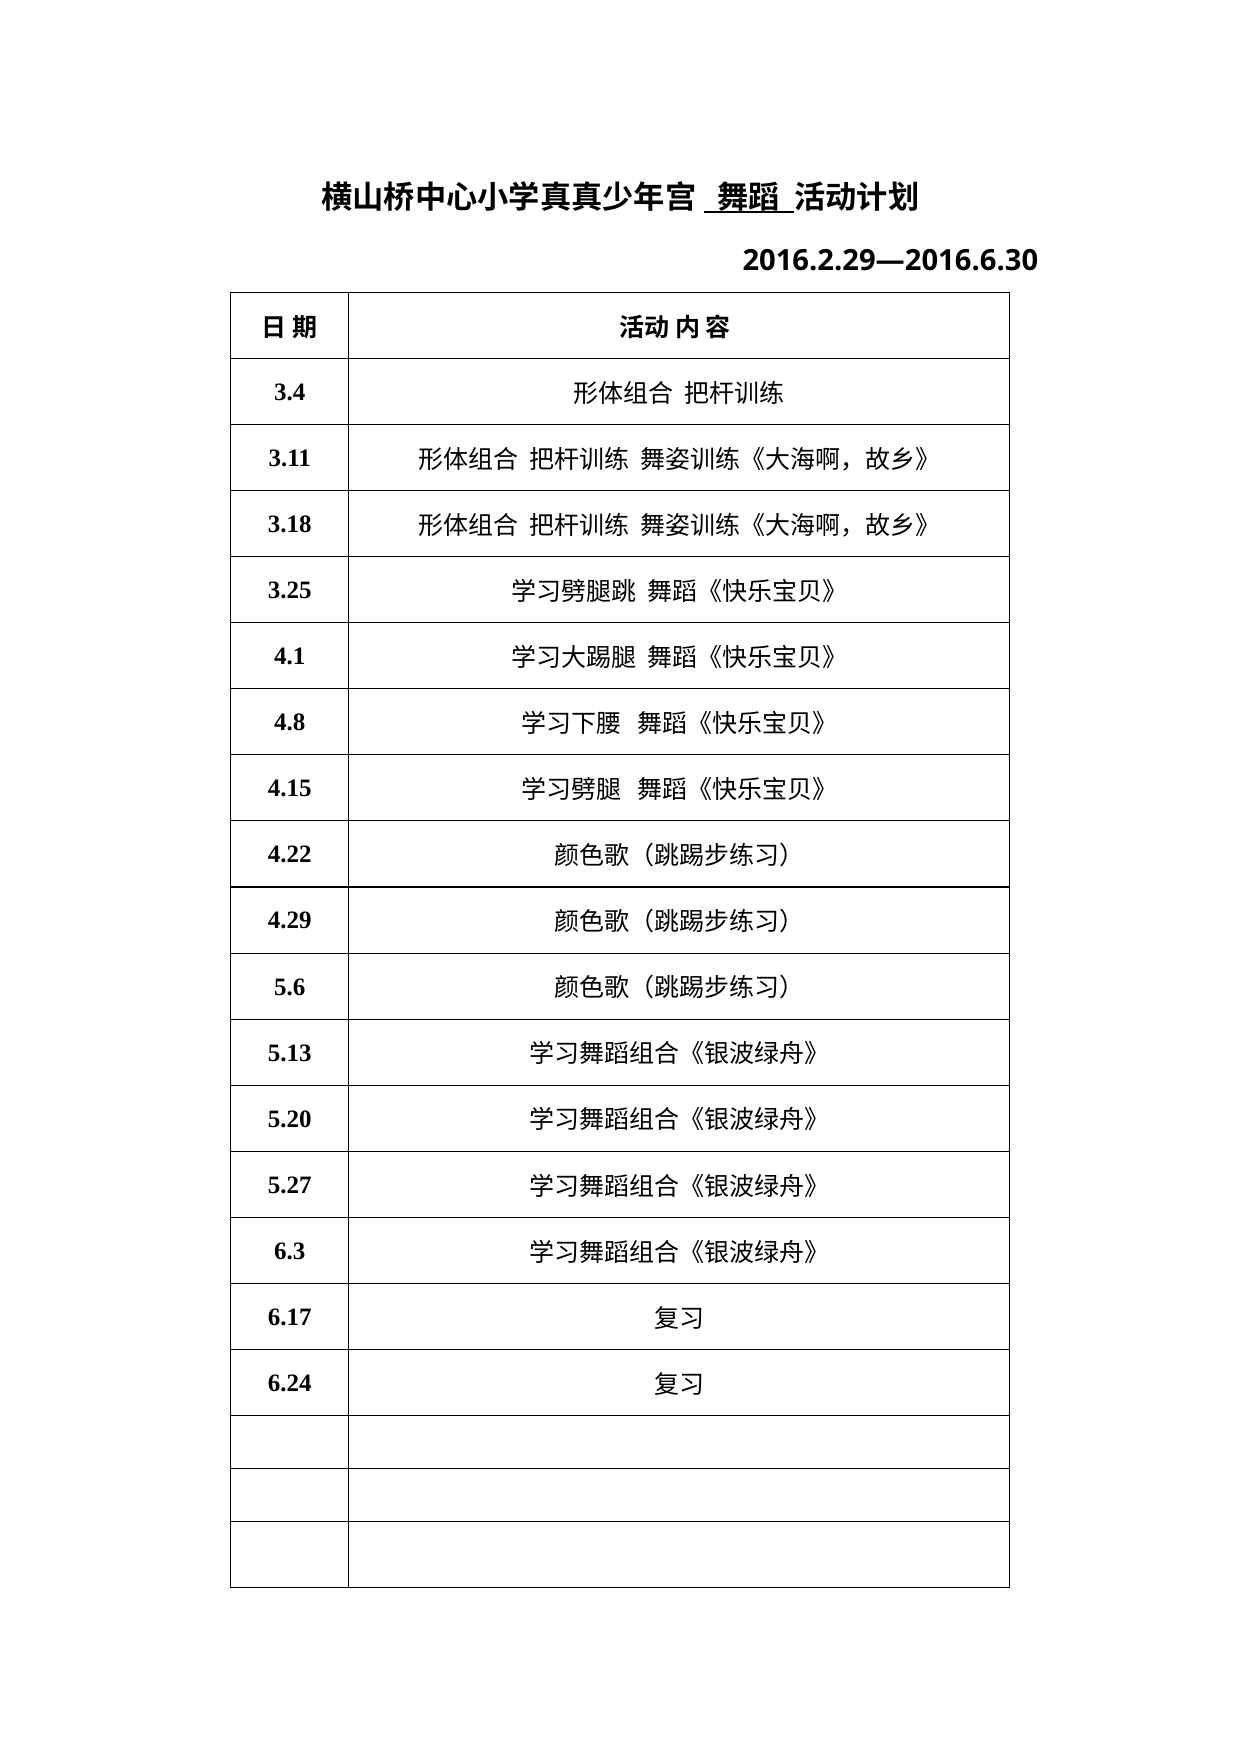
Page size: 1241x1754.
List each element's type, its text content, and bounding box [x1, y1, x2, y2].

table_cell 学习大踢腿 舞蹈《快乐宝贝》 [349, 623, 1009, 688]
table_cell 6.24 [231, 1350, 348, 1415]
table_cell 3.25 [231, 557, 348, 622]
table_cell 颜色歌（跳踢步练习） [349, 888, 1009, 952]
table_cell 复习 [349, 1350, 1009, 1415]
table_cell [231, 1469, 348, 1521]
text 2016.2.29—2016.6.30 [187, 227, 1038, 292]
table_cell 形体组合 把杆训练 舞姿训练《大海啊，故乡》 [349, 491, 1009, 556]
table_cell 学习舞蹈组合《银波绿舟》 [349, 1152, 1009, 1217]
table_cell 3.11 [231, 425, 348, 490]
table_cell 形体组合 把杆训练 [349, 359, 1009, 424]
table_cell 学习舞蹈组合《银波绿舟》 [349, 1086, 1009, 1151]
table_header 活动 内 容 [349, 293, 1009, 358]
table_cell 5.20 [231, 1086, 348, 1151]
table_cell 学习舞蹈组合《银波绿舟》 [349, 1218, 1009, 1283]
table_cell 4.15 [231, 755, 348, 820]
table_cell 4.1 [231, 623, 348, 688]
table_cell 颜色歌（跳踢步练习） [349, 821, 1009, 886]
table_cell 学习劈腿 舞蹈《快乐宝贝》 [349, 755, 1009, 820]
table_cell 4.8 [231, 689, 348, 754]
table_cell 形体组合 把杆训练 舞姿训练《大海啊，故乡》 [349, 425, 1009, 490]
table_cell 学习劈腿跳 舞蹈《快乐宝贝》 [349, 557, 1009, 622]
table_cell 学习舞蹈组合《银波绿舟》 [349, 1020, 1009, 1084]
table_cell [231, 1416, 348, 1468]
table_cell 5.27 [231, 1152, 348, 1217]
table_cell 3.18 [231, 491, 348, 556]
table_cell [231, 1522, 348, 1587]
table_cell [349, 1416, 1009, 1468]
table_cell 4.22 [231, 821, 348, 886]
table_cell 颜色歌（跳踢步练习） [349, 954, 1009, 1018]
text 横山桥中心小学真真少年宫 舞蹈 活动计划 [187, 162, 1053, 227]
table_cell 6.17 [231, 1284, 348, 1349]
table_cell [349, 1469, 1009, 1521]
table_cell 5.13 [231, 1020, 348, 1084]
table_cell 学习下腰 舞蹈《快乐宝贝》 [349, 689, 1009, 754]
table_cell 3.4 [231, 359, 348, 424]
table_header 日 期 [231, 293, 348, 358]
table_cell [349, 1522, 1009, 1587]
table_cell 4.29 [231, 888, 348, 952]
table_cell 6.3 [231, 1218, 348, 1283]
table_cell 复习 [349, 1284, 1009, 1349]
table_cell 5.6 [231, 954, 348, 1018]
